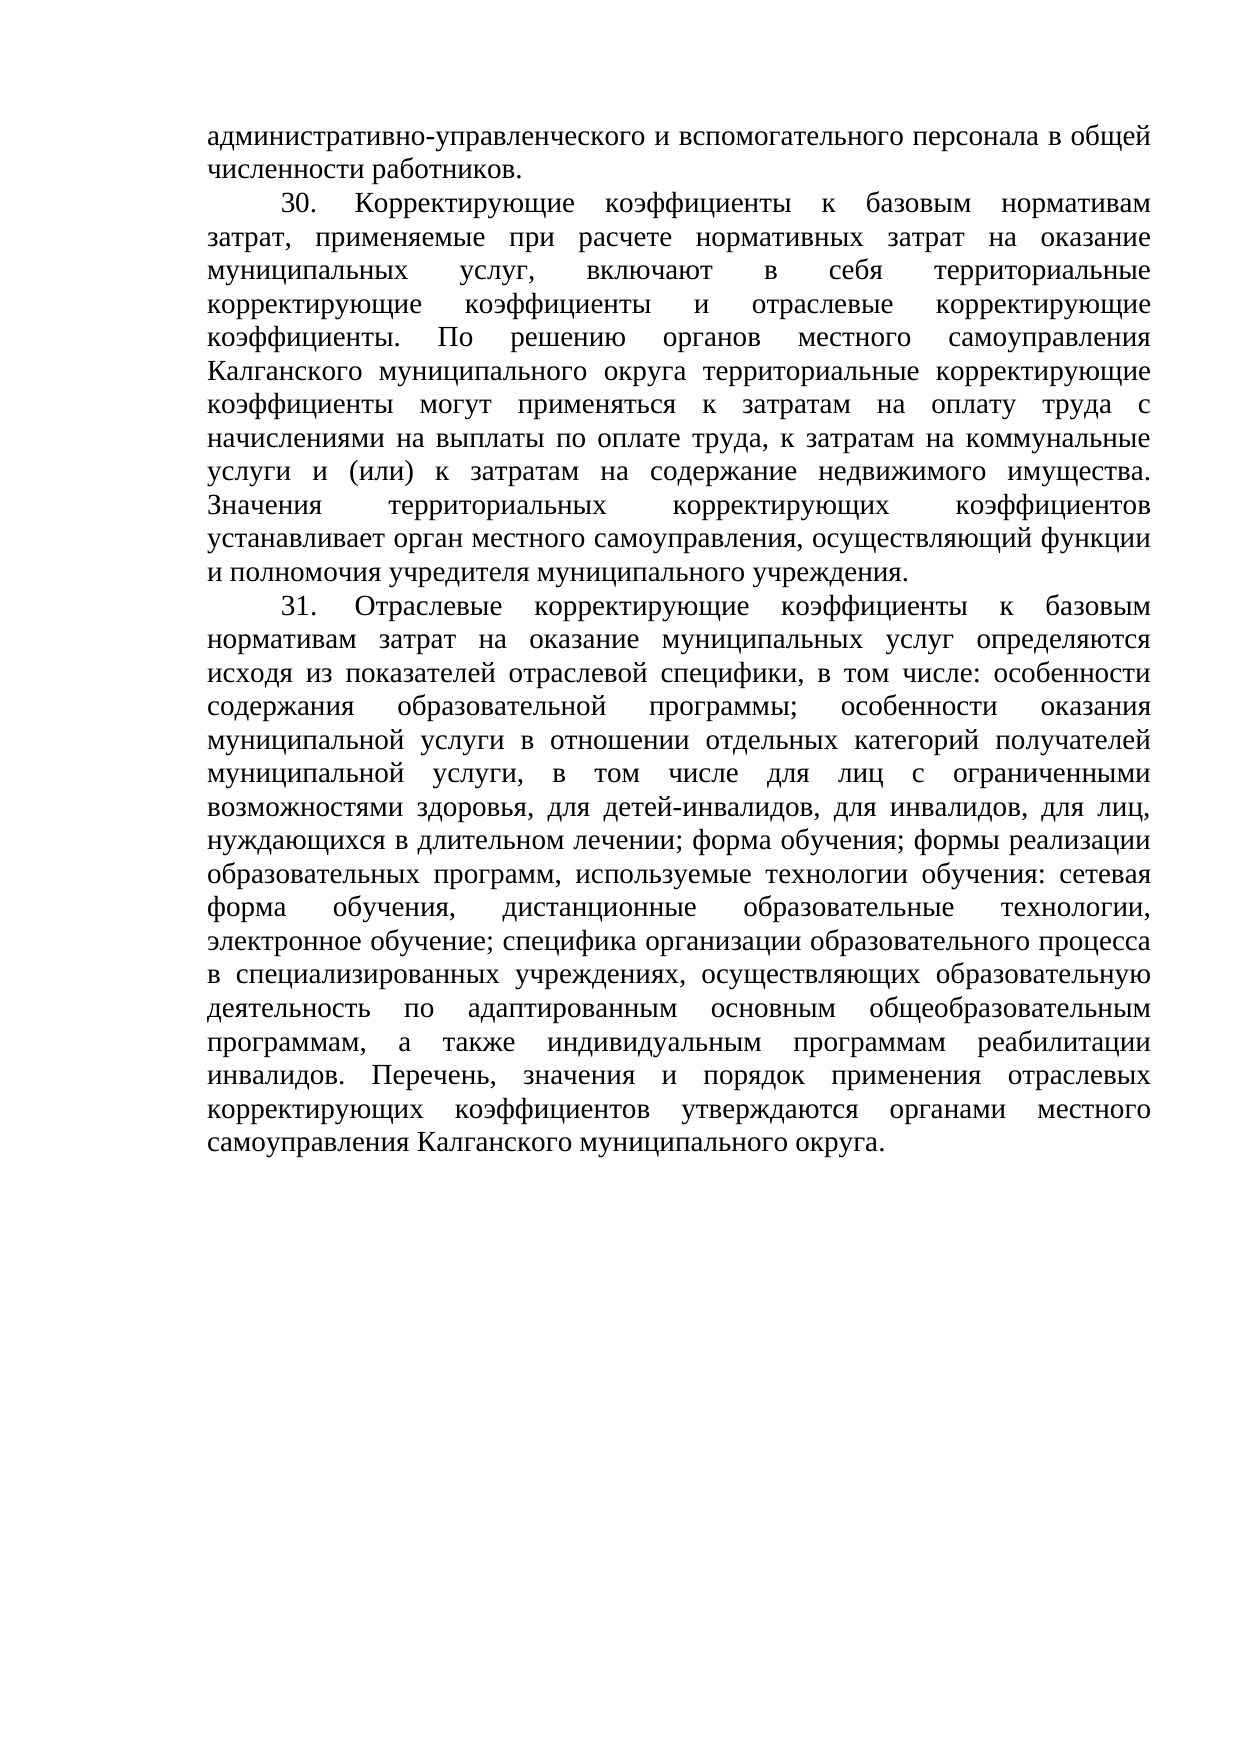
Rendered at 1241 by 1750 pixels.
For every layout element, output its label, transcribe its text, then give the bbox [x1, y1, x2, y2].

list Отраслевые корректирующие коэффициенты к базовым нормативам затрат на оказание муниципальных услуг определяются исходя из показателей отраслевой специфики, в том числе: особенности содержания образовательной программы; особенности оказания муниципальной услуги в отношении отдельных категорий получателей муниципальной услуги, в том числе для лиц с ограниченными возможностями здоровья, для детей-инвалидов, для инвалидов, для лиц, нуждающихся в длительном лечении; форма обучения; формы реализации образовательных программ, используемые технологии обучения: сетевая форма обучения, дистанционные образовательные технологии, электронное обучение; специфика организации образовательного процесса в специализированных учреждениях, осуществляющих образовательную деятельность по адаптированным основным общеобразовательным программам, а также индивидуальным программам реабилитации инвалидов. Перечень, значения и порядок применения отраслевых корректирующих коэффициентов утверждаются органами местного самоуправления Калганского муниципального округа. [207, 588, 1152, 1158]
list Корректирующие коэффициенты к базовым нормативам затрат, применяемые при расчете нормативных затрат на оказание муниципальных услуг, включают в себя территориальные корректирующие коэффициенты и отраслевые корректирующие коэффициенты. По решению органов местного самоуправления Калганского муниципального округа территориальные корректирующие коэффициенты могут применяться к затратам на оплату труда с начислениями на выплаты по оплате труда, к затратам на коммунальные услуги и (или) к затратам на содержание недвижимого имущества. Значения территориальных корректирующих коэффициентов устанавливает орган местного самоуправления, осуществляющий функции и полномочия учредителя муниципального учреждения. [207, 185, 1152, 588]
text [207, 118, 1152, 185]
